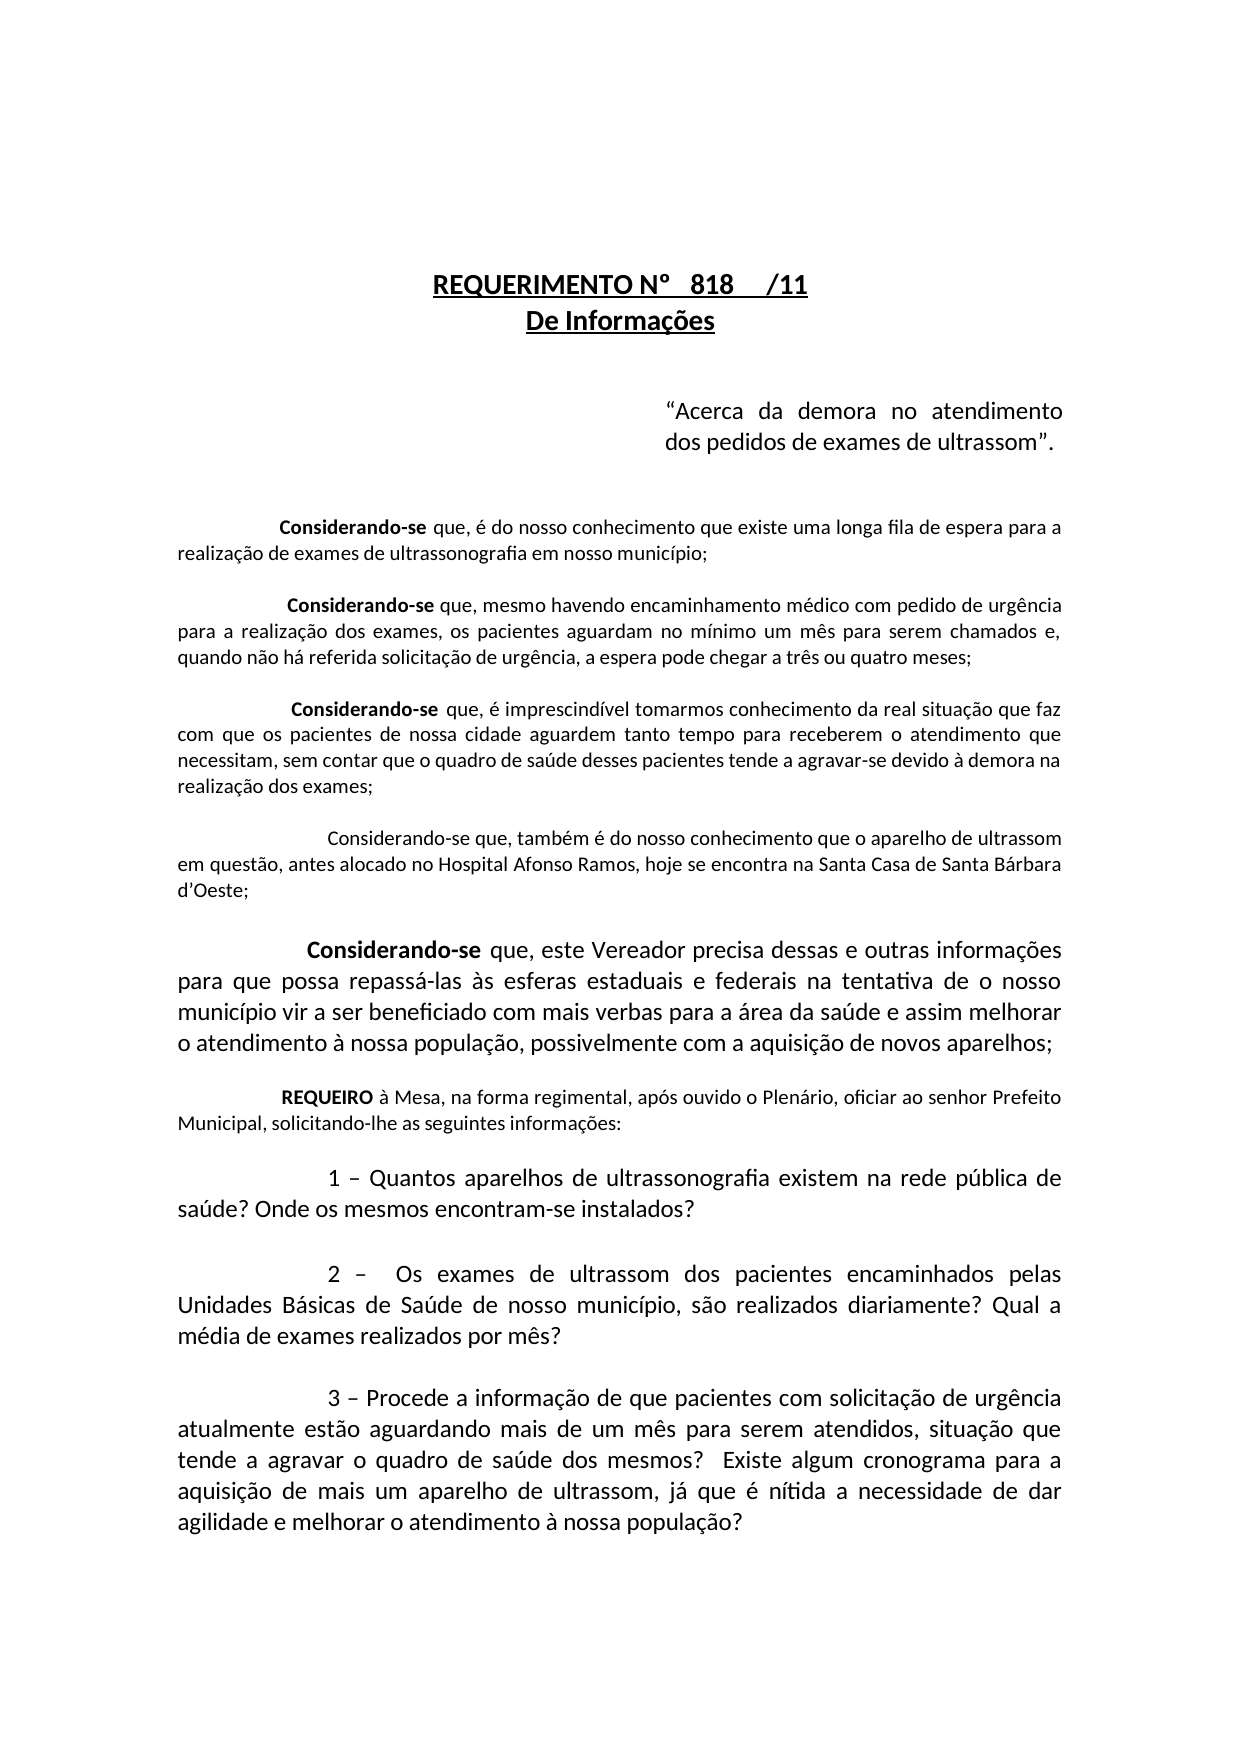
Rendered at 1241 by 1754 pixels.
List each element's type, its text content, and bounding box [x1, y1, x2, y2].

text 3 – Procede a informação de que pacientes com solicitação de urgência atualmente estão aguardando mais de um mês para serem atendidos, situação que tende a agravar o quadro de saúde dos mesmos? Existe algum cronograma para a aquisição de mais um aparelho de ultrassom, já que é nítida a necessidade de dar agilidade e melhorar o atendimento à nossa população? [177, 1382, 1063, 1537]
text Considerando-se que, é do nosso conhecimento que existe uma longa fila de espera para a realização de exames de ultrassonografia em nosso município; [177, 514, 1063, 566]
text REQUEIRO à Mesa, na forma regimental, após ouvido o Plenário, oficiar ao senhor Prefeito Municipal, solicitando-lhe as seguintes informações: [177, 1084, 1063, 1136]
text 2 – Os exames de ultrassom dos pacientes encaminhados pelas Unidades Básicas de Saúde de nosso município, são realizados diariamente? Qual a média de exames realizados por mês? [177, 1258, 1063, 1351]
text Considerando-se que, mesmo havendo encaminhamento médico com pedido de urgência para a realização dos exames, os pacientes aguardam no mínimo um mês para serem chamados e, quando não há referida solicitação de urgência, a espera pode chegar a três ou quatro meses; [177, 592, 1063, 669]
text “Acerca da demora no atendimento dos pedidos de exames de ultrassom”. [665, 395, 1063, 457]
text 1 – Quantos aparelhos de ultrassonografia existem na rede pública de saúde? Onde os mesmos encontram-se instalados? [177, 1162, 1063, 1224]
text Considerando-se que, é imprescindível tomarmos conhecimento da real situação que faz com que os pacientes de nossa cidade aguardem tanto tempo para receberem o atendimento que necessitam, sem contar que o quadro de saúde desses pacientes tende a agravar-se devido à demora na realização dos exames; [177, 695, 1063, 799]
text Considerando-se que, também é do nosso conhecimento que o aparelho de ultrassom em questão, antes alocado no Hospital Afonso Ramos, hoje se encontra na Santa Casa de Santa Bárbara d’Oeste; [177, 825, 1063, 903]
text Considerando-se que, este Vereador precisa dessas e outras informações para que possa repassá-las às esferas estaduais e federais na tentativa de o nosso município vir a ser beneficiado com mais verbas para a área da saúde e assim melhorar o atendimento à nossa população, possivelmente com a aquisição de novos aparelhos; [177, 934, 1063, 1058]
subtitle De Informações [177, 302, 1063, 338]
title REQUERIMENTO Nº 818 /11 [177, 266, 1063, 302]
